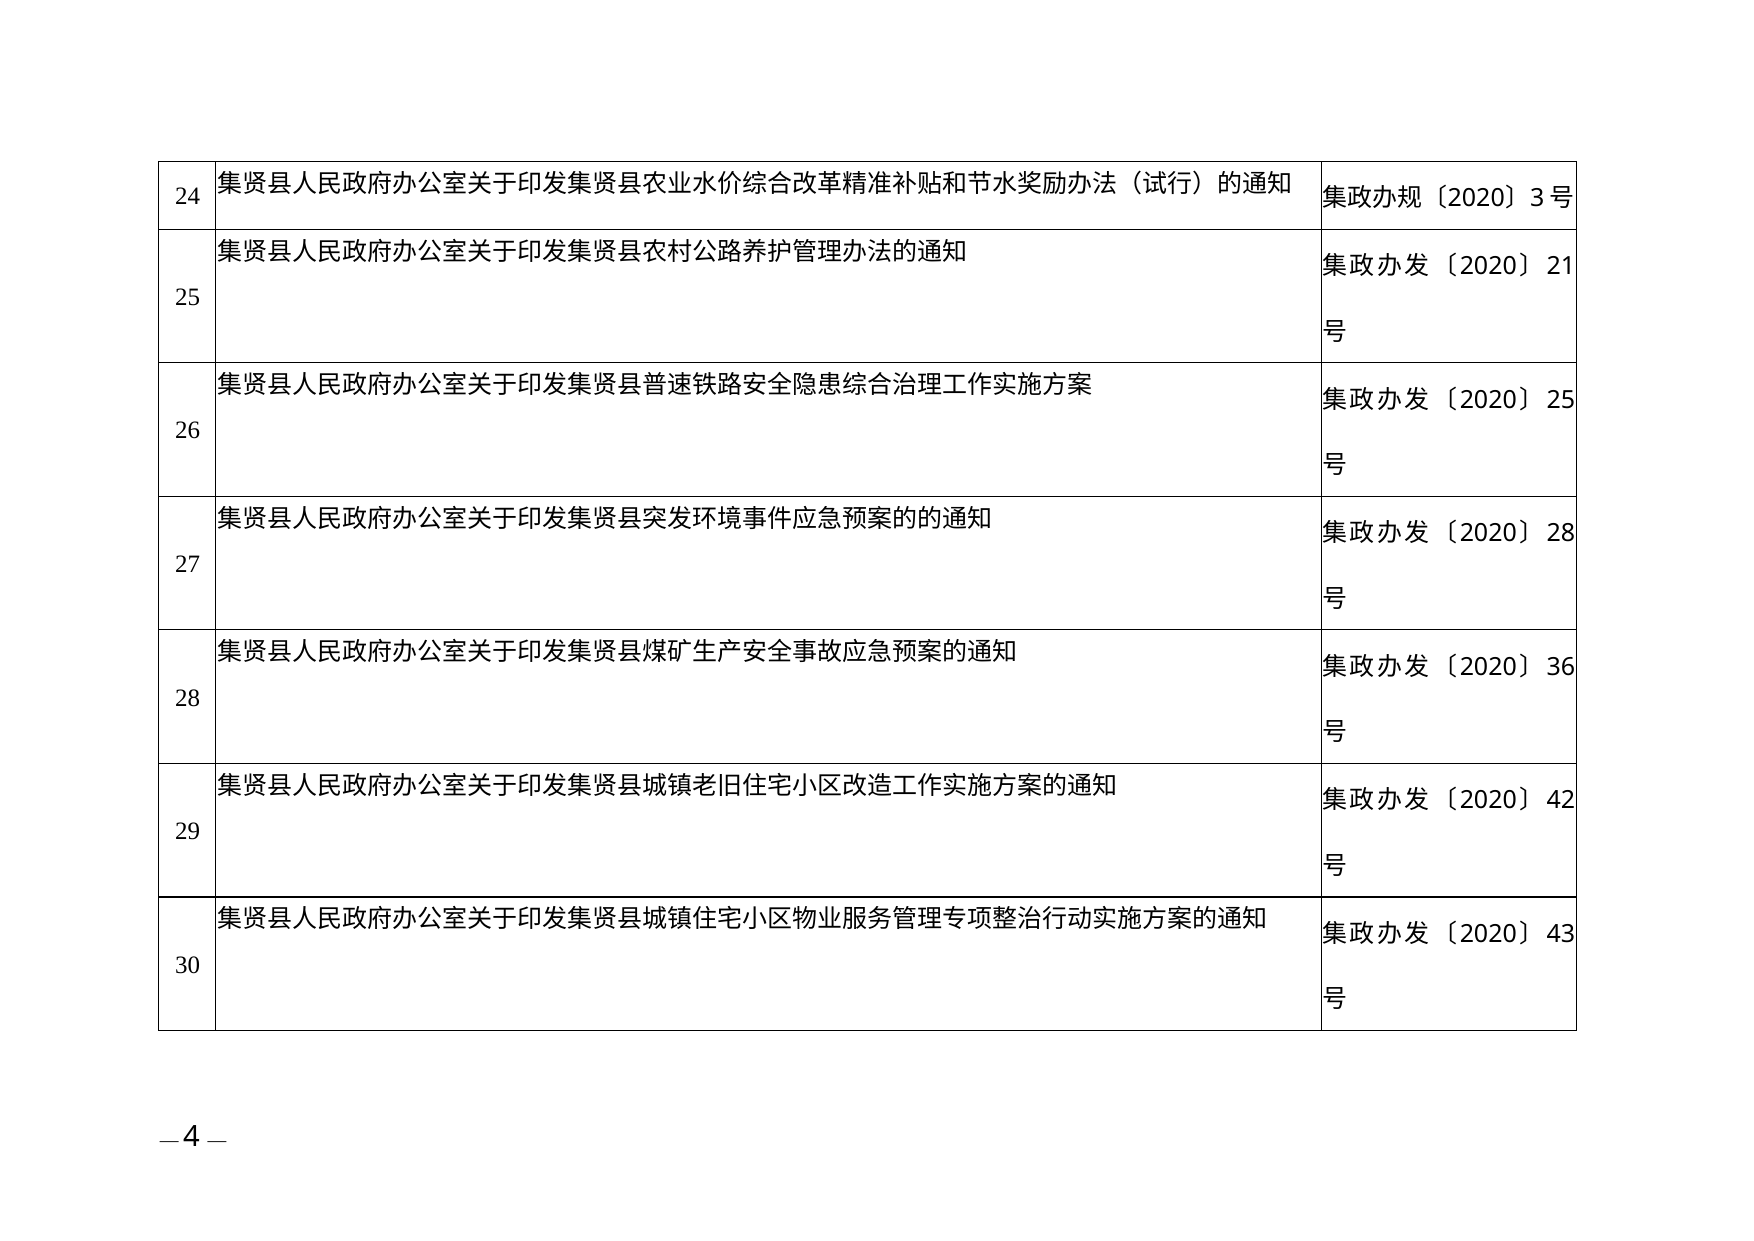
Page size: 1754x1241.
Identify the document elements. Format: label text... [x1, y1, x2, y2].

table_cell 集政办发〔2020〕21号 [1322, 230, 1576, 362]
table_cell 集贤县人民政府办公室关于印发集贤县城镇住宅小区物业服务管理专项整治行动实施方案的通知 [216, 898, 1321, 1030]
table_cell 27 [159, 497, 215, 629]
table_cell 24 [159, 162, 215, 229]
table_cell 集贤县人民政府办公室关于印发集贤县突发环境事件应急预案的的通知 [216, 497, 1321, 629]
table_cell 30 [159, 898, 215, 1030]
table_cell 集政办发〔2020〕28号 [1322, 497, 1576, 629]
table_cell 29 [159, 764, 215, 896]
table_cell 26 [159, 363, 215, 496]
table_cell 集贤县人民政府办公室关于印发集贤县煤矿生产安全事故应急预案的通知 [216, 630, 1321, 763]
table_cell 集政办发〔2020〕36号 [1322, 630, 1576, 763]
table_cell 集贤县人民政府办公室关于印发集贤县城镇老旧住宅小区改造工作实施方案的通知 [216, 764, 1321, 896]
table_cell 集贤县人民政府办公室关于印发集贤县农业水价综合改革精准补贴和节水奖励办法（试行）的通知 [216, 162, 1321, 229]
table_cell 28 [159, 630, 215, 763]
table_cell 集贤县人民政府办公室关于印发集贤县普速铁路安全隐患综合治理工作实施方案 [216, 363, 1321, 496]
table_cell 集贤县人民政府办公室关于印发集贤县农村公路养护管理办法的通知 [216, 230, 1321, 362]
table_cell 集政办发〔2020〕25号 [1322, 363, 1576, 496]
table_cell 集政办发〔2020〕43号 [1322, 898, 1576, 1030]
table_cell 集政办发〔2020〕42号 [1322, 764, 1576, 896]
table_cell 集政办规〔2020〕3号 [1322, 162, 1576, 229]
table_cell 25 [159, 230, 215, 362]
